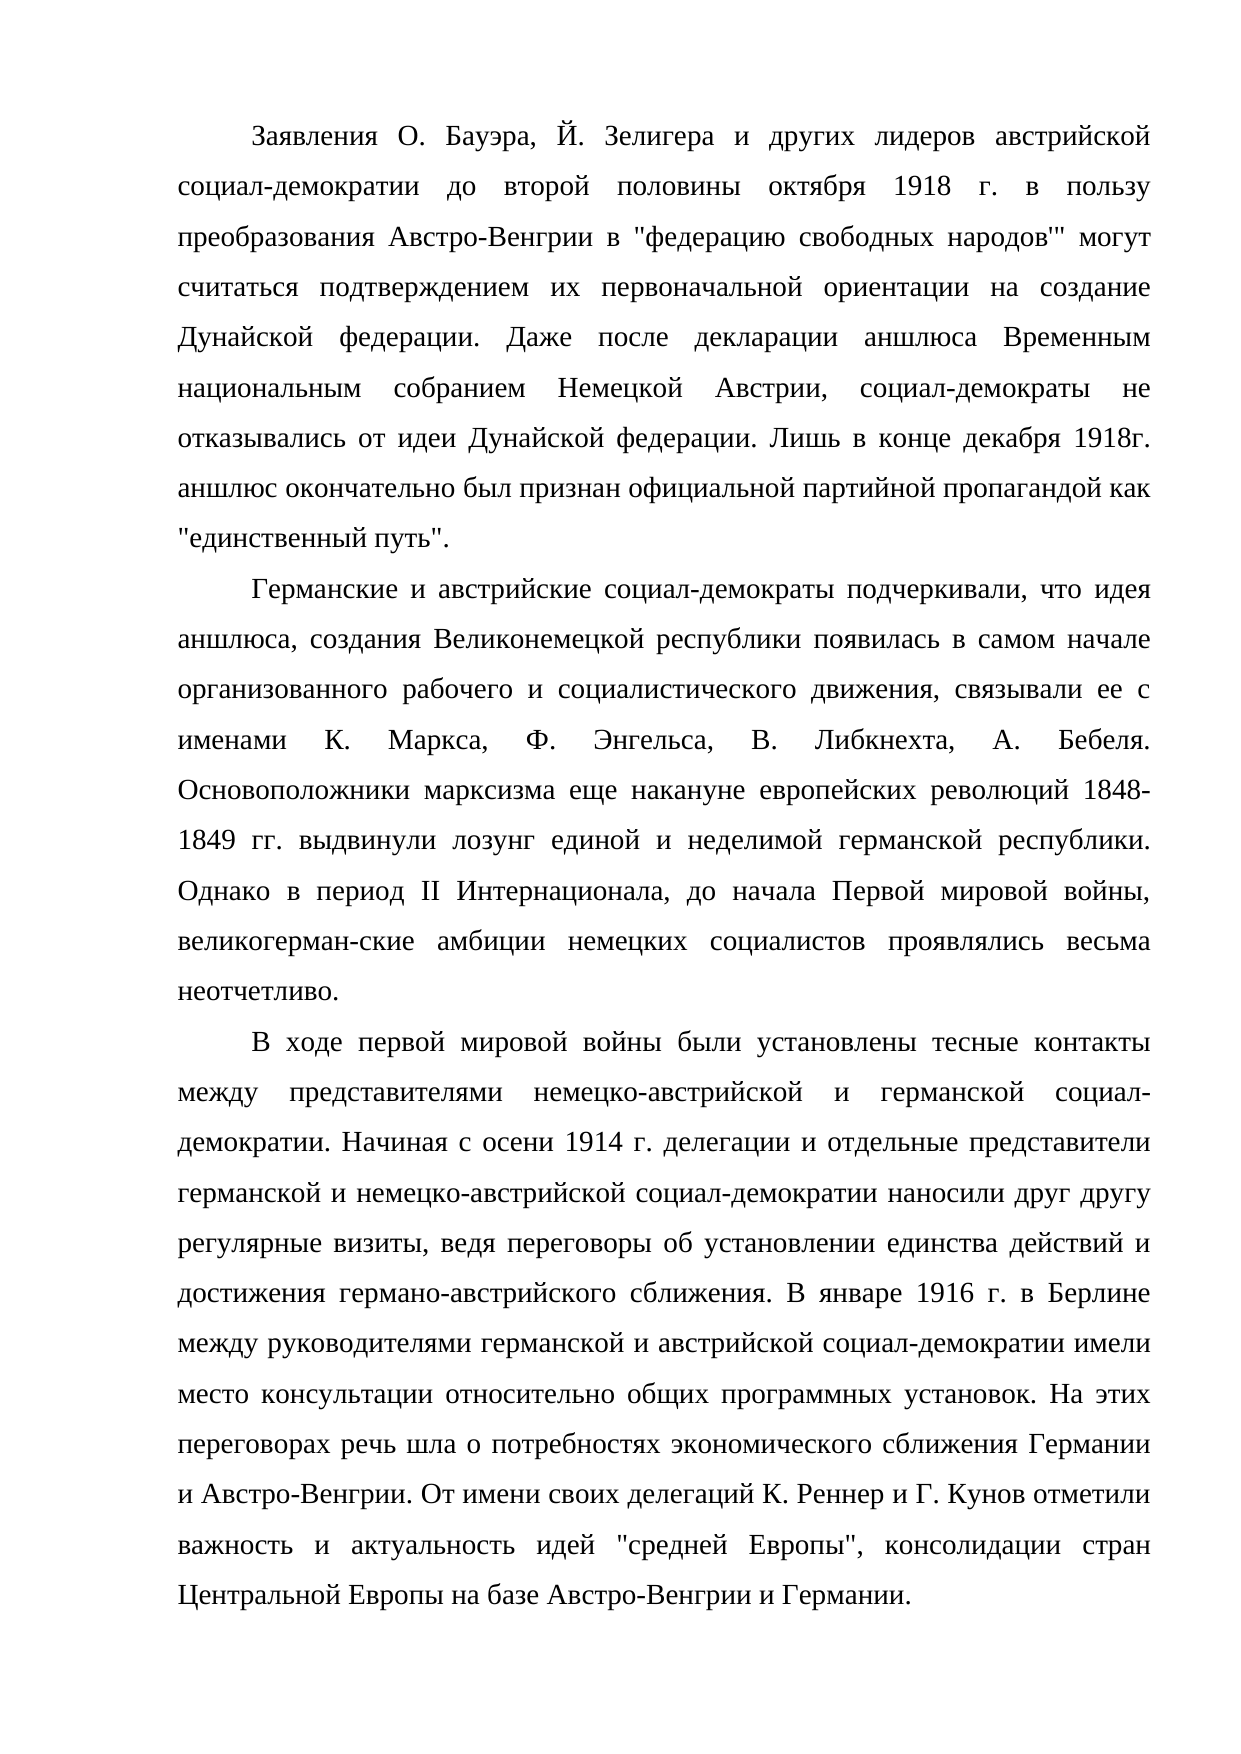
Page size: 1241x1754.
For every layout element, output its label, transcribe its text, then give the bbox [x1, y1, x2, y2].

text Германские и австрийские социал-демократы подчеркивали, что идея аншлюса, создания Великонемецкой республики появилась в самом начале организованного рабочего и социалистического движения, связывали ее с именами К. Маркса, Ф. Энгельса, В. Либкнехта, А. Бебеля. Основоположники марксизма еще накануне европейских революций 1848-1849 гг. выдвинули лозунг единой и неделимой германской республики. Однако в период II Интернационала, до начала Первой мировой войны, великогерман-ские амбиции немецких социалистов проявлялись весьма неотчетливо. [177, 571, 1152, 1007]
text В ходе первой мировой войны были установлены тесные контакты между представителями немецко-австрийской и германской социал-демократии. Начиная с осени 1914 г. делегации и отдельные представители германской и немецко-австрийской социал-демократии наносили друг другу регулярные визиты, ведя переговоры об установлении единства действий и достижения германо-австрийского сближения. В январе 1916 г. в Берлине между руководителями германской и австрийской социал-демократии имели место консультации относительно общих программных установок. На этих переговорах речь шла о потребностях экономического сближения Германии и Австро-Венгрии. От имени своих делегаций К. Реннер и Г. Кунов отметили важность и актуальность идей "средней Европы", консолидации стран Центральной Европы на базе Австро-Венгрии и Германии. [177, 1024, 1152, 1611]
text Заявления О. Бауэра, Й. Зелигера и других лидеров австрийской социал-демократии до второй половины октября 1918 г. в пользу преобразования Австро-Венгрии в "федерацию свободных народов'" могут считаться подтверждением их первоначальной ориентации на создание Дунайской федерации. Даже после декларации аншлюса Временным национальным собранием Немецкой Австрии, социал-демократы не отказывались от идеи Дунайской федерации. Лишь в конце декабря 1918г. аншлюс окончательно был признан официальной партийной пропагандой как "единственный путь". [177, 118, 1152, 554]
